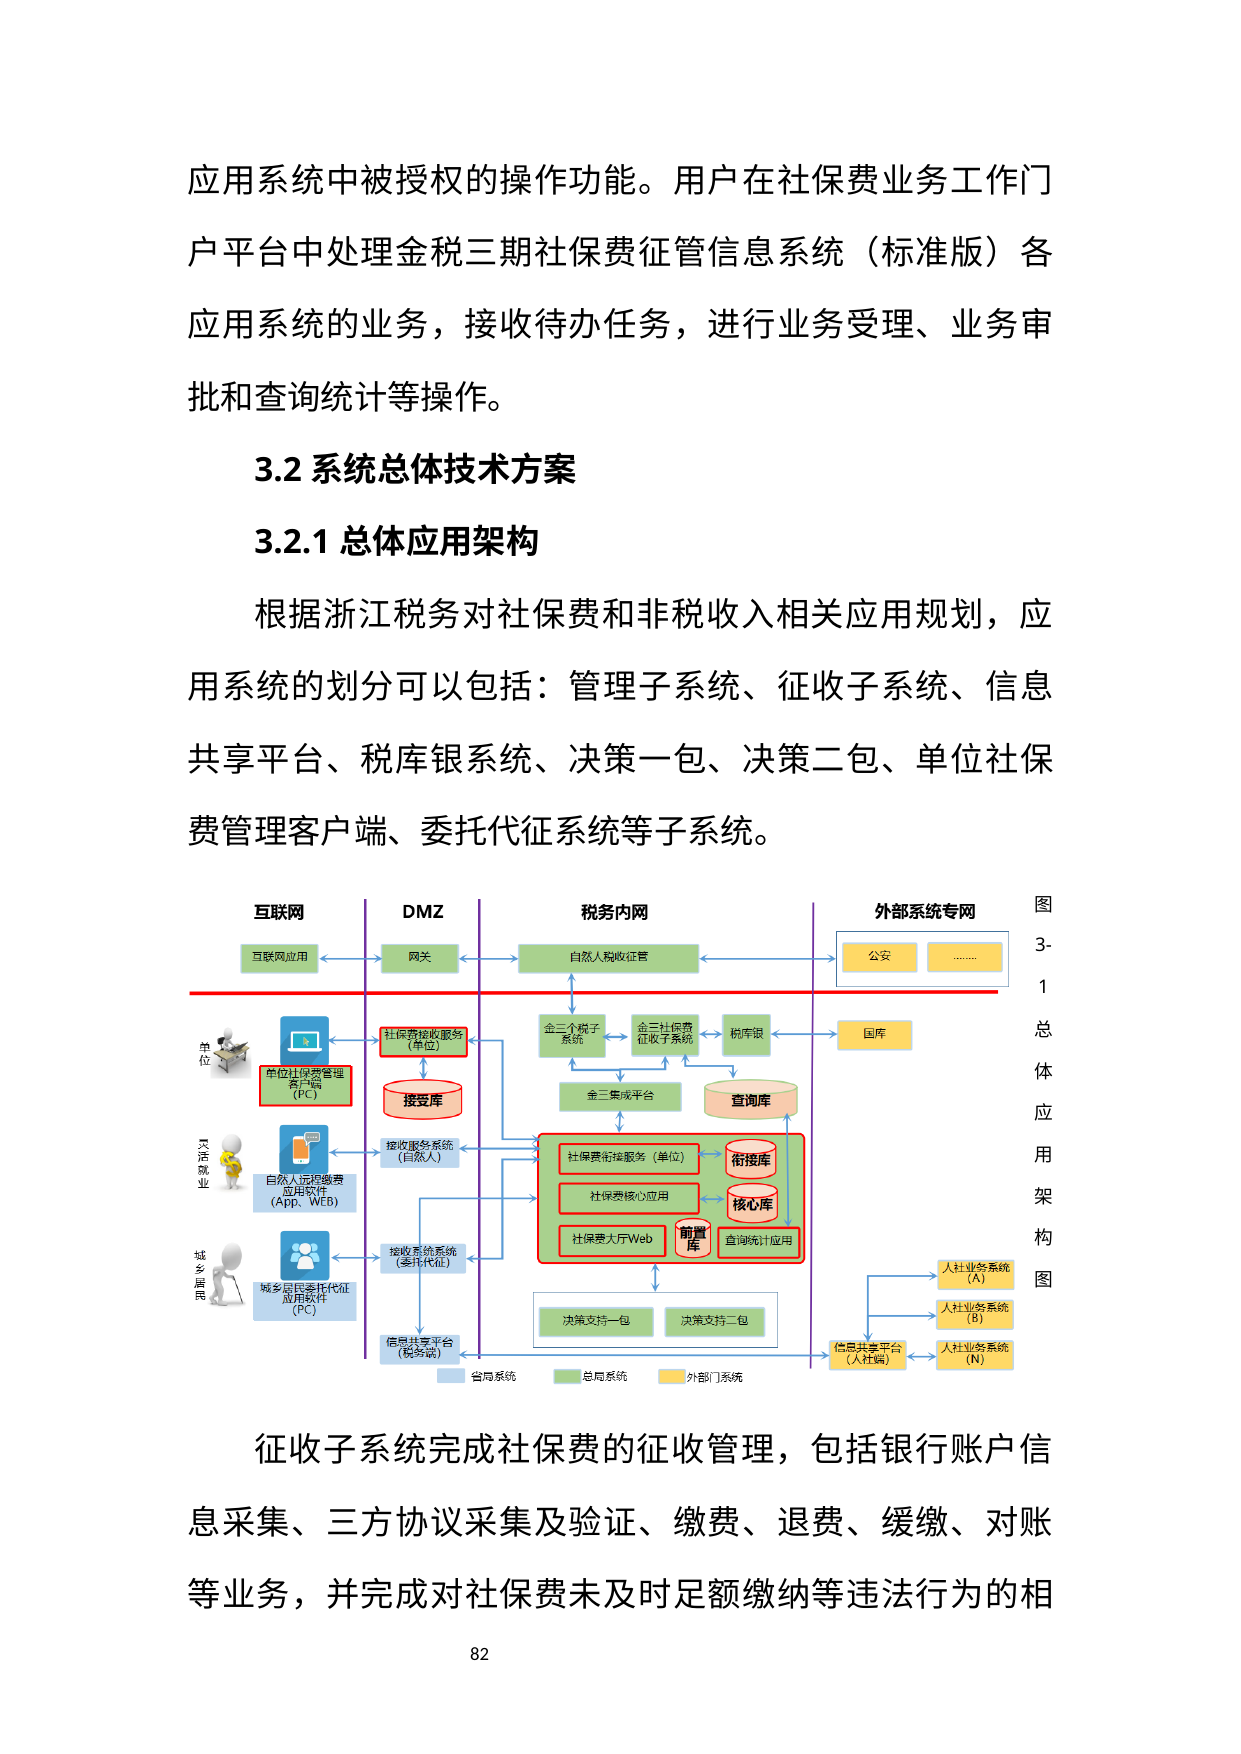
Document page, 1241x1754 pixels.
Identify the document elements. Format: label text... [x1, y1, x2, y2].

text 3.2.1 总体应用架构 [187, 515, 1053, 564]
picture [187, 897, 1015, 1387]
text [187, 1319, 1053, 1616]
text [187, 153, 1053, 419]
text 3.2 系统总体技术方案 [187, 443, 1053, 491]
text 根据浙江税务对社保费和非税收入相关应用规划，应用系统的划分可以包括：管理子系统、征收子系统、信息共享平台、税库银系统、决策一包、决策二包、单位社保费管理客户端、委托代征系统等子系统。 [187, 588, 1053, 853]
